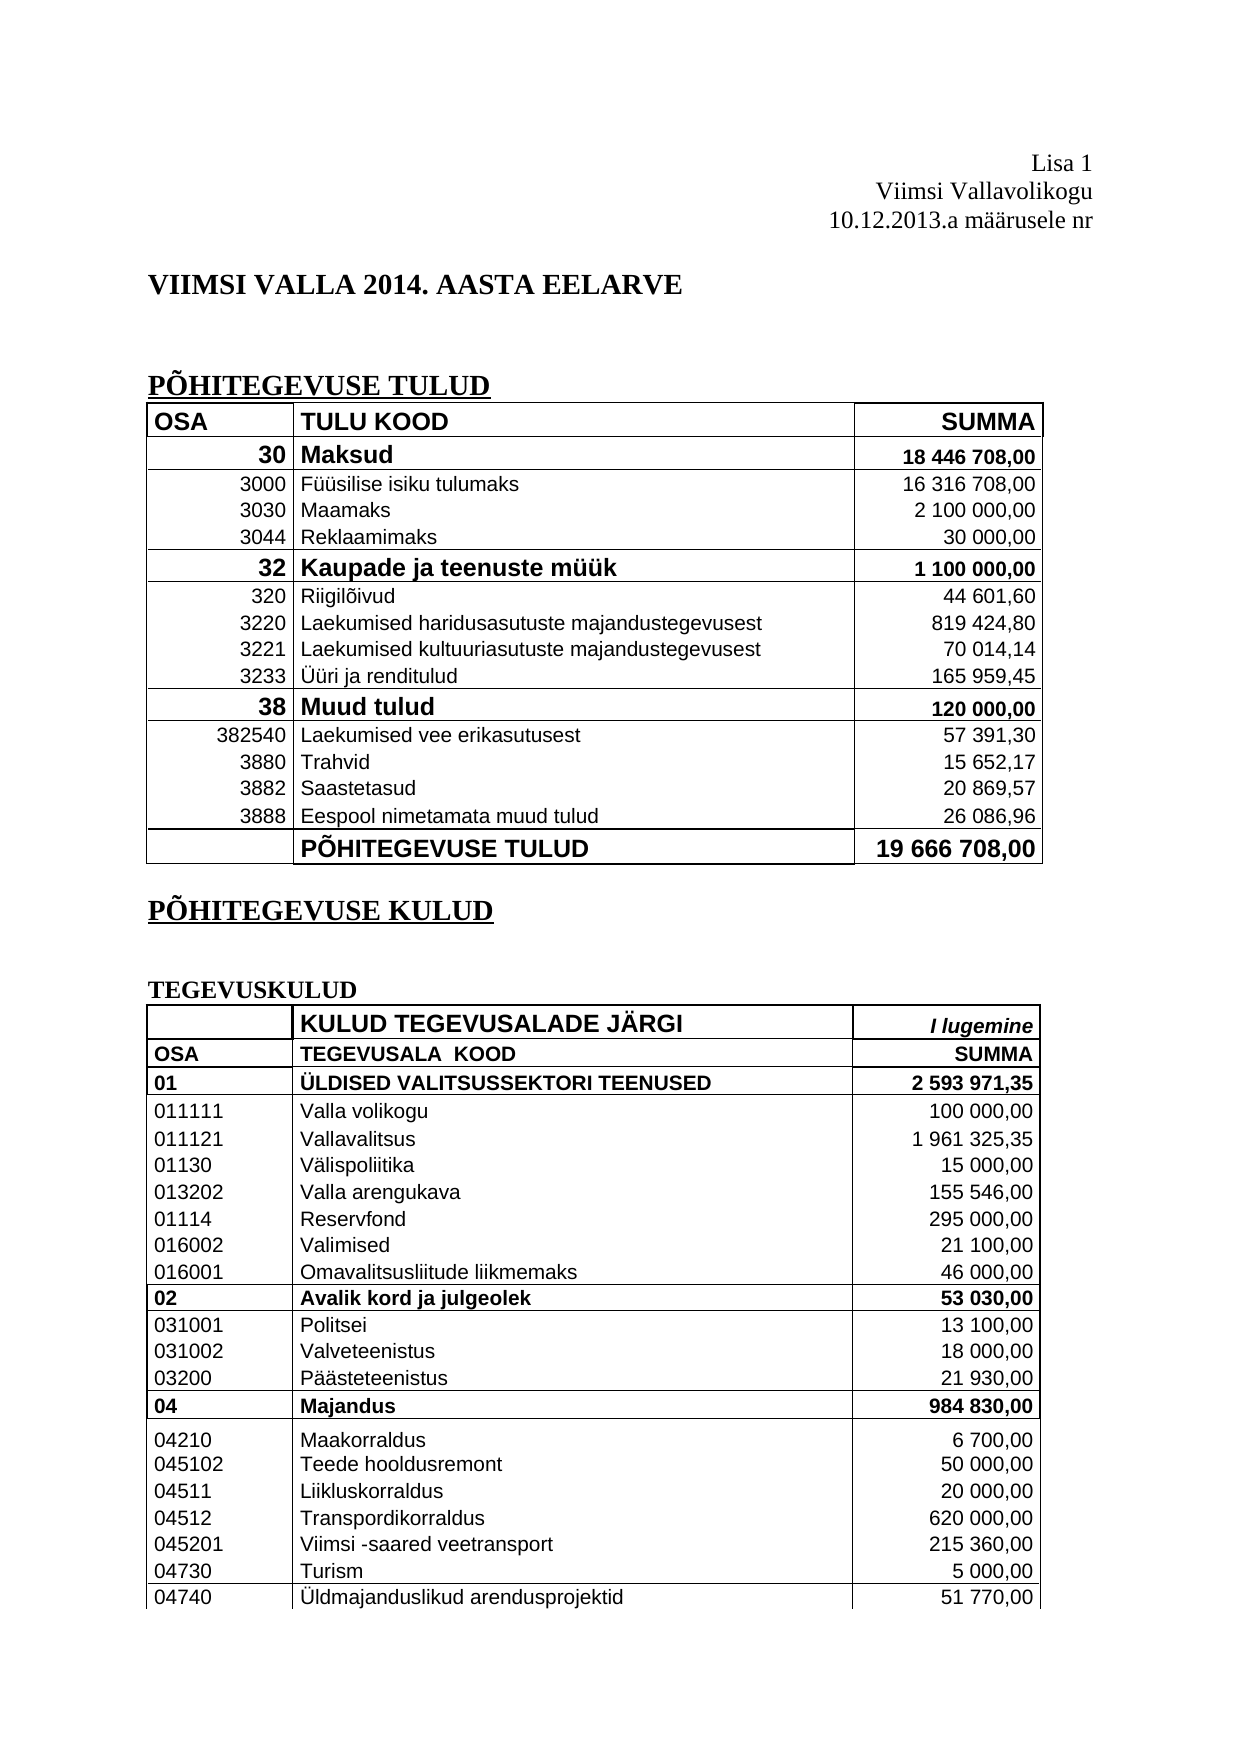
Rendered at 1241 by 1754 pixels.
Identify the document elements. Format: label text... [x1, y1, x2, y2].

table_cell Majandus [293, 1391, 852, 1418]
table_cell Avalik kord ja julgeolek [293, 1285, 852, 1310]
table_cell Laekumised kultuuriasutuste majandustegevusest [294, 634, 854, 661]
table_cell 3220 [147, 608, 293, 634]
table_header OSA [148, 404, 293, 436]
table_cell Liikluskorraldus [293, 1476, 852, 1503]
table_cell 21 930,00 [853, 1363, 1039, 1390]
table_cell OSA [148, 1040, 292, 1066]
table_cell Valla arengukava [293, 1177, 852, 1204]
table_header SUMMA [855, 404, 1042, 436]
table_header TULU KOOD [294, 403, 854, 436]
table_cell 011121 [147, 1123, 292, 1151]
table_cell 3221 [147, 634, 293, 661]
table_cell 320 [147, 581, 293, 608]
table_cell Maksud [294, 437, 854, 469]
table_cell 120 000,00 [855, 688, 1042, 720]
table_cell 26 086,96 [855, 800, 1042, 828]
table_cell 819 424,80 [855, 608, 1042, 634]
table_cell 3880 [147, 747, 293, 773]
table_cell TEGEVUSALA KOOD [293, 1039, 852, 1066]
table_cell 38 [147, 688, 293, 720]
text TEGEVUSKULUD [148, 975, 1093, 1004]
table_cell 44 601,60 [855, 581, 1042, 608]
table_cell 53 030,00 [853, 1285, 1039, 1310]
table_cell Politsei [293, 1311, 852, 1337]
table_cell Reklaamimaks [294, 522, 854, 548]
table_cell Viimsi -saared veetransport [293, 1529, 852, 1556]
table_cell 18 446 708,00 [855, 436, 1042, 469]
table_cell 3044 [147, 522, 293, 548]
table_cell Välispoliitika [293, 1151, 852, 1177]
table_cell 70 014,14 [855, 634, 1042, 661]
table_cell Transpordikorraldus [293, 1503, 852, 1529]
table_cell 18 000,00 [853, 1337, 1039, 1363]
table_cell Maamaks [294, 495, 854, 522]
table_cell Maakorraldus [293, 1419, 852, 1452]
table_cell Valveteenistus [293, 1337, 852, 1363]
text PÕHITEGEVUSE KULUD [148, 893, 1093, 927]
table_cell Üüri ja renditulud [294, 661, 854, 687]
table_cell 031002 [148, 1337, 292, 1363]
table_cell Saastetasud [294, 774, 854, 800]
table_cell 46 000,00 [853, 1257, 1039, 1283]
table_cell 20 000,00 [853, 1476, 1040, 1503]
table_cell 04511 [147, 1476, 292, 1503]
table_cell 19 666 708,00 [855, 828, 1042, 862]
text 10.12.2013.a määrusele nr [148, 205, 1093, 234]
table_cell 2 593 971,35 [853, 1068, 1039, 1094]
table_cell Kaupade ja teenuste müük [294, 550, 854, 581]
table_cell 3888 [147, 800, 293, 828]
table_cell 031001 [148, 1311, 292, 1337]
table_cell 01130 [147, 1151, 292, 1177]
table_cell 32 [147, 549, 293, 581]
table_cell 011111 [147, 1095, 292, 1122]
table_cell 50 000,00 [853, 1452, 1040, 1476]
table_header KULUD TEGEVUSALADE JÄRGI [294, 1006, 852, 1038]
table_cell 01114 [147, 1204, 292, 1230]
table_cell 165 959,45 [855, 661, 1042, 687]
table_cell 20 869,57 [855, 774, 1042, 800]
table_cell 045201 [147, 1529, 292, 1556]
table_cell ÜLDISED VALITSUSSEKTORI TEENUSED [293, 1067, 852, 1094]
table_cell 6 700,00 [853, 1419, 1040, 1452]
table_cell 03200 [148, 1363, 292, 1390]
table_cell 15 000,00 [853, 1151, 1039, 1177]
table_cell 3233 [147, 661, 293, 687]
text Viimsi valla 2014. aasta eelarve [148, 267, 1093, 301]
table_cell Laekumised haridusasutuste majandustegevusest [294, 608, 854, 634]
table_cell 30 [147, 437, 293, 469]
table_cell Päästeteenistus [293, 1363, 852, 1390]
table_cell 1 961 325,35 [853, 1123, 1039, 1151]
table_cell 3000 [147, 469, 293, 495]
table_cell 215 360,00 [853, 1529, 1040, 1556]
table_cell 30 000,00 [855, 522, 1042, 548]
table_cell PÕHITEGEVUSE TULUD [294, 830, 854, 862]
table_cell 01 [148, 1068, 292, 1094]
table_cell Valla volikogu [293, 1095, 852, 1122]
table_cell Füüsilise isiku tulumaks [294, 470, 854, 495]
table_cell 155 546,00 [853, 1177, 1039, 1204]
table_cell 04740 [147, 1583, 292, 1609]
table_cell Trahvid [294, 747, 854, 773]
table_cell 5 000,00 [853, 1556, 1040, 1582]
table_header I lugemine [854, 1006, 1039, 1038]
table_cell Riigilõivud [294, 582, 854, 608]
table_cell [147, 828, 293, 862]
table_cell Laekumised vee erikasutusest [294, 721, 854, 747]
table_cell 04730 [147, 1556, 292, 1582]
table_cell 382540 [147, 720, 293, 747]
table_cell Muud tulud [294, 689, 854, 720]
table_cell Eespool nimetamata muud tulud [294, 800, 854, 828]
table_cell 620 000,00 [853, 1503, 1040, 1529]
table_cell 04210 [147, 1419, 292, 1452]
table_cell Üldmajanduslikud arendusprojektid [293, 1584, 852, 1609]
text PÕHITEGEVUSE TULUD [148, 368, 1093, 402]
table_cell 3882 [147, 774, 293, 800]
table_header [148, 1006, 291, 1038]
table_cell 02 [148, 1285, 292, 1310]
table_cell 13 100,00 [853, 1311, 1039, 1337]
table_cell 04512 [147, 1503, 292, 1529]
table_cell Turism [293, 1556, 852, 1582]
table_cell 21 100,00 [853, 1230, 1039, 1257]
table_cell Teede hooldusremont [293, 1452, 852, 1476]
table_cell 984 830,00 [853, 1391, 1039, 1418]
table_cell 51 770,00 [853, 1583, 1040, 1609]
table_cell 15 652,17 [855, 747, 1042, 773]
table_cell 016001 [147, 1257, 292, 1283]
table_cell 2 100 000,00 [855, 495, 1042, 522]
table_cell Vallavalitsus [293, 1123, 852, 1151]
table_cell 016002 [147, 1230, 292, 1257]
text Viimsi Vallavolikogu [148, 176, 1093, 205]
table_cell 295 000,00 [853, 1204, 1039, 1230]
table_cell 57 391,30 [855, 720, 1042, 747]
table_cell 045102 [147, 1452, 292, 1476]
table_cell Omavalitsusliitude liikmemaks [293, 1257, 852, 1283]
table_cell Reservfond [293, 1204, 852, 1230]
table_cell 1 100 000,00 [855, 549, 1042, 581]
table_cell 100 000,00 [853, 1095, 1039, 1122]
table_cell 16 316 708,00 [855, 469, 1042, 495]
table_cell 3030 [147, 495, 293, 522]
table_cell 04 [148, 1391, 292, 1418]
text Lisa 1 [148, 148, 1093, 176]
table_cell Valimised [293, 1230, 852, 1257]
table_cell 013202 [147, 1177, 292, 1204]
table_cell SUMMA [853, 1040, 1039, 1066]
